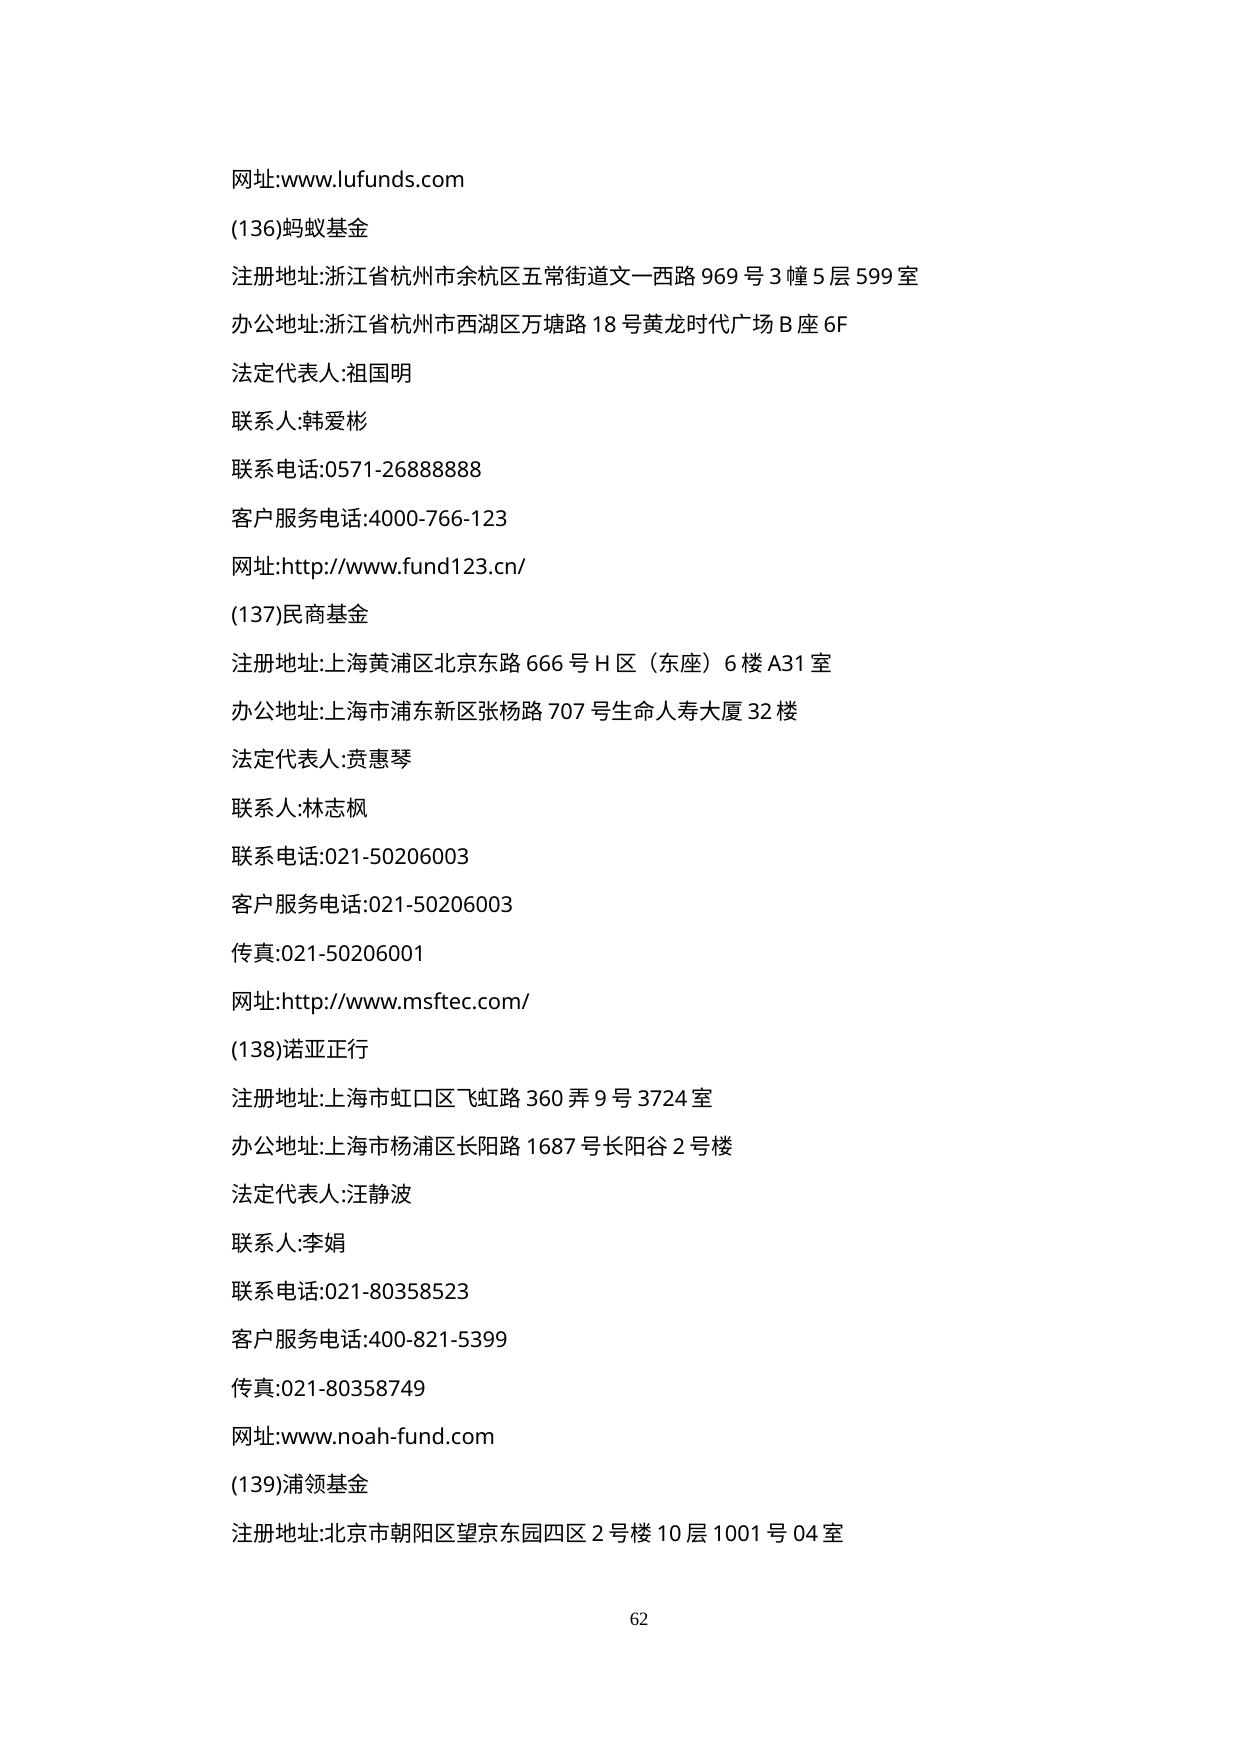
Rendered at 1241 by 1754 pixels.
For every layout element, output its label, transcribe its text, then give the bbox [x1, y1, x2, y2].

text 注册地址:上海黄浦区北京东路666号H区（东座）6楼A31室 [187, 645, 1053, 678]
text 联系人:李娟 [187, 1225, 1053, 1258]
text 网址:www.lufunds.com [187, 162, 1053, 194]
text 联系人:林志枫 [187, 790, 1053, 823]
text 法定代表人:祖国明 [187, 355, 1053, 388]
text 法定代表人:汪静波 [187, 1177, 1053, 1209]
text 客户服务电话:400-821-5399 [187, 1322, 1053, 1354]
text 联系人:韩爱彬 [187, 404, 1053, 436]
text (136)蚂蚁基金 [187, 210, 1053, 243]
text 注册地址:北京市朝阳区望京东园四区2号楼10层1001号04室 [187, 1515, 1053, 1548]
text 联系电话:021-80358523 [187, 1274, 1053, 1306]
text 网址:http://www.fund123.cn/ [187, 549, 1053, 581]
text 传真:021-80358749 [187, 1370, 1053, 1403]
text 法定代表人:贲惠琴 [187, 742, 1053, 774]
text 网址:http://www.msftec.com/ [187, 984, 1053, 1016]
text 注册地址:浙江省杭州市余杭区五常街道文一西路969号3幢5层599室 [187, 259, 1053, 291]
text 办公地址:上海市杨浦区长阳路1687号长阳谷2号楼 [187, 1129, 1053, 1161]
text 注册地址:上海市虹口区飞虹路360弄9号3724室 [187, 1080, 1053, 1113]
text 联系电话:0571-26888888 [187, 452, 1053, 484]
text 办公地址:上海市浦东新区张杨路707号生命人寿大厦32楼 [187, 694, 1053, 726]
text (138)诺亚正行 [187, 1032, 1053, 1064]
text 办公地址:浙江省杭州市西湖区万塘路18号黄龙时代广场B座6F [187, 307, 1053, 339]
text (137)民商基金 [187, 597, 1053, 629]
text 传真:021-50206001 [187, 935, 1053, 968]
text 网址:www.noah-fund.com [187, 1419, 1053, 1451]
text 客户服务电话:4000-766-123 [187, 500, 1053, 533]
text 联系电话:021-50206003 [187, 839, 1053, 871]
text 客户服务电话:021-50206003 [187, 887, 1053, 919]
text (139)浦领基金 [187, 1467, 1053, 1499]
